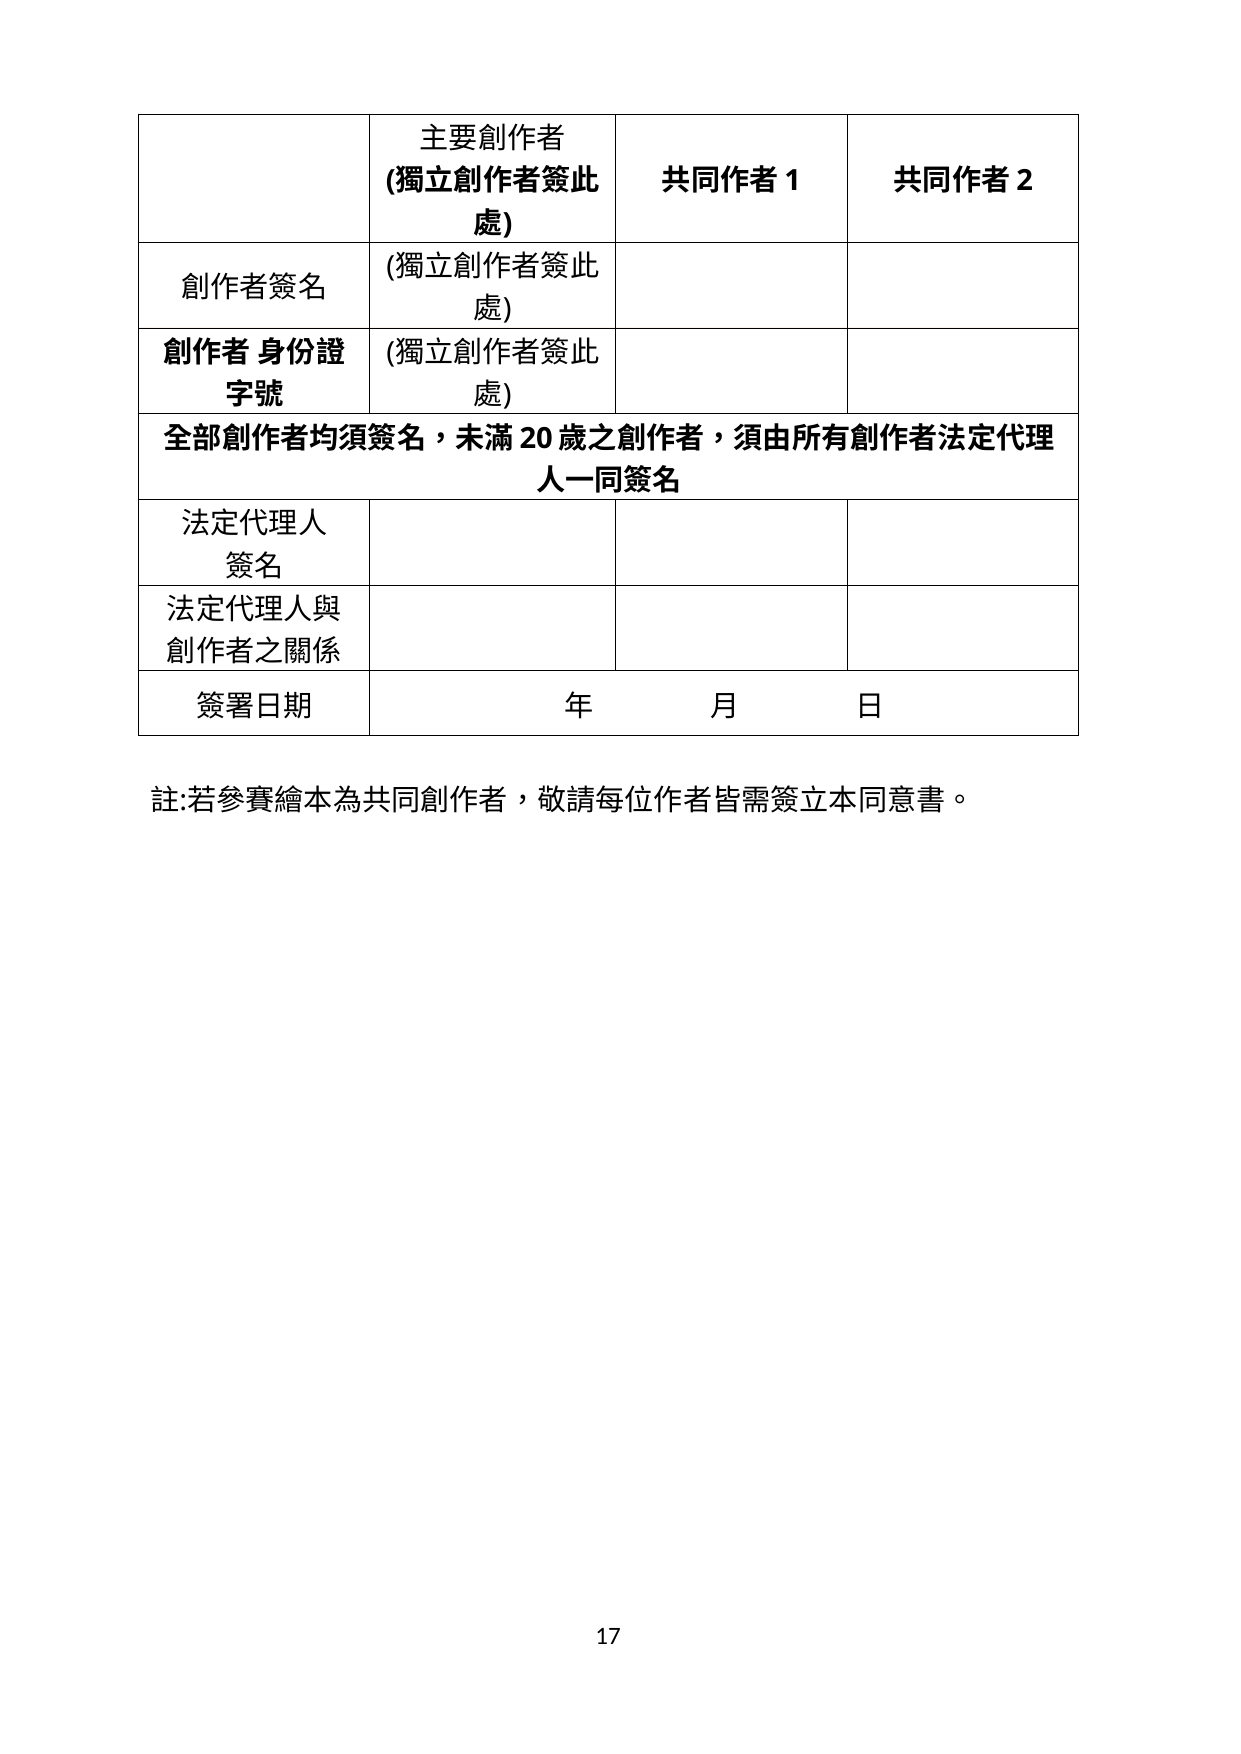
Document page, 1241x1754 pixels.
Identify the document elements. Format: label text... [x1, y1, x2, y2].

table_header 共同作者1 [616, 115, 847, 242]
table_cell [848, 500, 1078, 585]
table_header 共同作者2 [848, 115, 1078, 242]
text 註:若參賽繪本為共同創作者，敬請每位作者皆需簽立本同意書。 [150, 776, 1090, 818]
table_cell 簽署日期 [139, 671, 369, 735]
table_cell 創作者 身份證字號 [139, 329, 369, 413]
table_cell 法定代理人 簽名 [139, 500, 369, 585]
table_cell [848, 243, 1078, 327]
table_cell 年 月 日 [370, 671, 1078, 735]
table_cell [848, 329, 1078, 413]
table_cell (獨立創作者簽此處) [370, 329, 615, 413]
table_cell [616, 329, 847, 413]
table_cell 全部創作者均須簽名，未滿20歲之創作者，須由所有創作者法定代理人一同簽名 [139, 414, 1078, 499]
table_header 主要創作者 (獨立創作者簽此處) [370, 115, 615, 242]
table_cell [370, 586, 615, 670]
table_cell [616, 500, 847, 585]
table_header [139, 115, 369, 242]
table_cell [616, 586, 847, 670]
table_cell 創作者簽名 [139, 243, 369, 327]
table_cell [848, 586, 1078, 670]
table_cell [616, 243, 847, 327]
table_cell [370, 500, 615, 585]
table_cell (獨立創作者簽此處) [370, 243, 615, 327]
table_cell 法定代理人與 創作者之關係 [139, 586, 369, 670]
